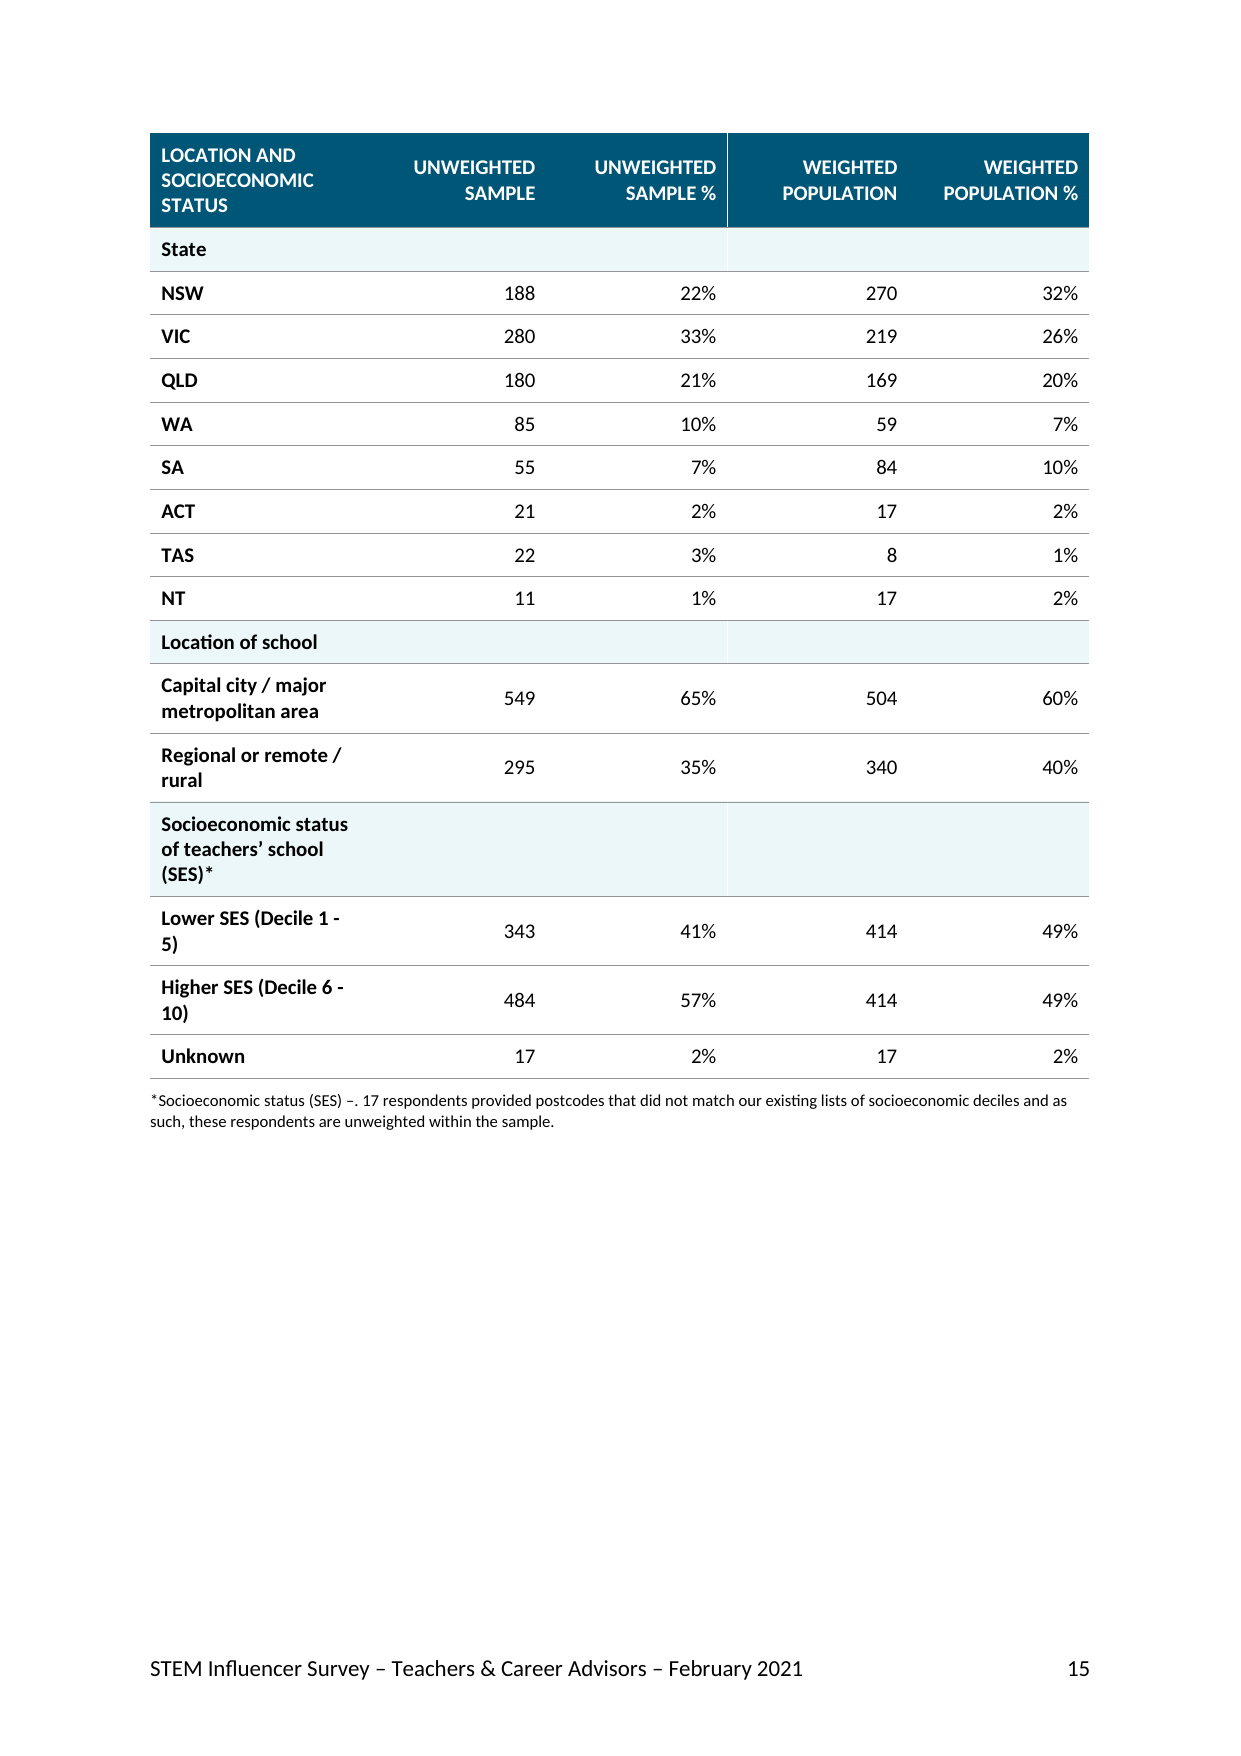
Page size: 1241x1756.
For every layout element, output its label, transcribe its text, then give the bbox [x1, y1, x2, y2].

table_cell 17 [728, 577, 908, 620]
table_cell Unknown [150, 1035, 366, 1078]
table_cell 49% [908, 966, 1089, 1034]
table_cell [728, 803, 908, 896]
table_cell [546, 228, 727, 271]
table_cell 549 [366, 664, 546, 732]
text *Socioeconomic status (SES) –. 17 respondents provided postcodes that did not match our existing lists of socioeconomic deciles and as such, these respondents are unweighted within the sample. [150, 1091, 1090, 1131]
table_cell 3% [546, 534, 727, 576]
table_cell 85 [366, 403, 546, 445]
table_header LOCATION AND SOCIOECONOMIC STATUS [150, 133, 366, 227]
table_cell [728, 621, 908, 663]
table_cell 2% [546, 1035, 727, 1078]
table_cell 2% [908, 1035, 1089, 1078]
table_cell 33% [546, 315, 727, 358]
table_cell [908, 621, 1089, 663]
table_cell [366, 803, 546, 896]
table_cell 32% [908, 272, 1089, 314]
table_cell 340 [728, 734, 908, 801]
table_cell 17 [366, 1035, 546, 1078]
table_cell NSW [150, 272, 366, 314]
table_cell 414 [728, 897, 908, 965]
table_cell 21 [366, 490, 546, 532]
table_cell 2% [546, 490, 727, 532]
table_cell 10% [908, 446, 1089, 489]
table_cell 169 [728, 359, 908, 401]
table_cell 219 [728, 315, 908, 358]
table_cell [908, 803, 1089, 896]
table_cell 22 [366, 534, 546, 576]
table_cell 8 [728, 534, 908, 576]
table_cell 2% [908, 577, 1089, 620]
table_cell 1% [546, 577, 727, 620]
table_cell NT [150, 577, 366, 620]
table_cell 21% [546, 359, 727, 401]
table_header UNWEIGHTED SAMPLE [366, 133, 546, 227]
table_cell [546, 621, 727, 663]
table_cell 270 [728, 272, 908, 314]
table_cell ACT [150, 490, 366, 532]
table_cell [728, 228, 908, 271]
table_cell QLD [150, 359, 366, 401]
table_cell 57% [546, 966, 727, 1034]
table_cell 60% [908, 664, 1089, 732]
table_cell 59 [728, 403, 908, 445]
table_header WEIGHTED POPULATION [728, 133, 908, 227]
table_cell 41% [546, 897, 727, 965]
table_cell [908, 228, 1089, 271]
table_cell [366, 621, 546, 663]
table_cell Location of school [150, 621, 366, 663]
table_cell 35% [546, 734, 727, 801]
table_cell [546, 803, 727, 896]
table_cell 11 [366, 577, 546, 620]
table_cell State [150, 228, 366, 271]
table_cell 1% [908, 534, 1089, 576]
table_cell 26% [908, 315, 1089, 358]
table_cell 188 [366, 272, 546, 314]
table_cell VIC [150, 315, 366, 358]
table_cell Capital city / major metropolitan area [150, 664, 366, 732]
table_cell [366, 228, 546, 271]
table_cell 280 [366, 315, 546, 358]
table_cell 65% [546, 664, 727, 732]
table_cell 7% [908, 403, 1089, 445]
table_header UNWEIGHTED SAMPLE % [546, 133, 727, 227]
table_cell Regional or remote / rural [150, 734, 366, 801]
table_cell 484 [366, 966, 546, 1034]
table_cell 17 [728, 1035, 908, 1078]
table_cell 343 [366, 897, 546, 965]
table_cell TAS [150, 534, 366, 576]
table_cell 22% [546, 272, 727, 314]
table_cell 10% [546, 403, 727, 445]
table_cell WA [150, 403, 366, 445]
table_cell 7% [546, 446, 727, 489]
table_cell Socioeconomic status of teachers’ school (SES)* [150, 803, 366, 896]
table_cell 49% [908, 897, 1089, 965]
table_cell 504 [728, 664, 908, 732]
table_cell 414 [728, 966, 908, 1034]
table_cell 84 [728, 446, 908, 489]
table_cell 180 [366, 359, 546, 401]
table_cell 20% [908, 359, 1089, 401]
table_cell 2% [908, 490, 1089, 532]
table_cell 40% [908, 734, 1089, 801]
table_cell SA [150, 446, 366, 489]
table_header WEIGHTED POPULATION % [908, 133, 1089, 227]
table_cell 55 [366, 446, 546, 489]
table_cell 295 [366, 734, 546, 801]
table_cell Higher SES (Decile 6 - 10) [150, 966, 366, 1034]
table_cell Lower SES (Decile 1 - 5) [150, 897, 366, 965]
table_cell 17 [728, 490, 908, 532]
